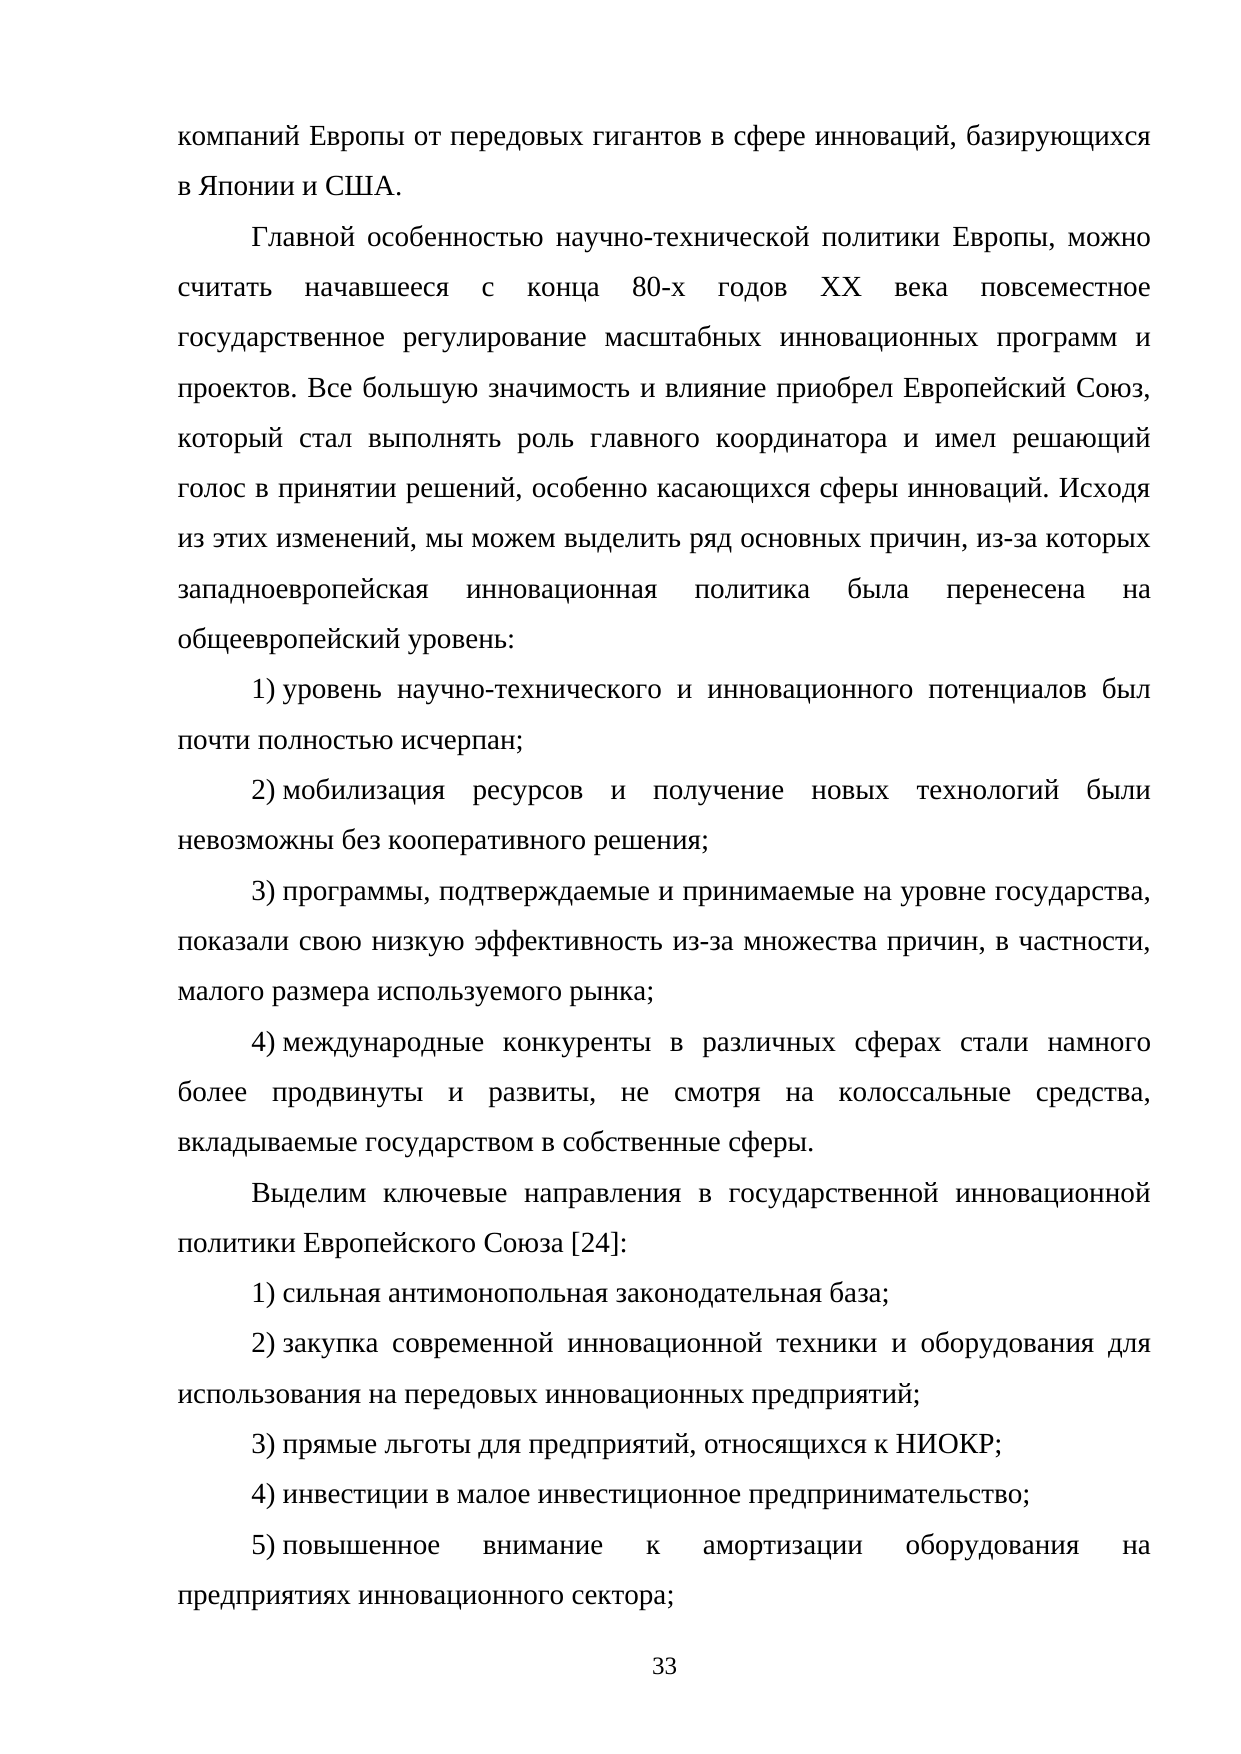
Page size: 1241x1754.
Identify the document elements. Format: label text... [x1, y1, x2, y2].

list сильная антимонопольная законодательная база; [177, 1275, 1152, 1309]
list закупка современной инновационной техники и оборудования для использования на передовых инновационных предприятий; [177, 1326, 1152, 1409]
list инвестиции в малое инвестиционное предпринимательство; [177, 1477, 1152, 1510]
list мобилизация ресурсов и получение новых технологий были невозможны без кооперативного решения; [177, 772, 1152, 856]
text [177, 118, 1152, 202]
list повышенное внимание к амортизации оборудования на предприятиях инновационного сектора; [177, 1527, 1152, 1611]
list прямые льготы для предприятий, относящихся к НИОКР; [177, 1426, 1152, 1460]
list международные конкуренты в различных сферах стали намного более продвинуты и развиты, не смотря на колоссальные средства, вкладываемые государством в собственные сферы. [177, 1024, 1152, 1158]
list уровень научно-технического и инновационного потенциалов был почти полностью исчерпан; [177, 672, 1152, 755]
list программы, подтверждаемые и принимаемые на уровне государства, показали свою низкую эффективность из-за множества причин, в частности, малого размера используемого рынка; [177, 873, 1152, 1007]
text Главной особенностью научно-технической политики Европы, можно считать начавшееся с конца 80-х годов ХХ века повсеместное государственное регулирование масштабных инновационных программ и проектов. Все большую значимость и влияние приобрел Европейский Союз, который стал выполнять роль главного координатора и имел решающий голос в принятии решений, особенно касающихся сферы инноваций. Исходя из этих изменений, мы можем выделить ряд основных причин, из-за которых западноевропейская инновационная политика была перенесена на общеевропейский уровень: [177, 219, 1152, 655]
text Выделим ключевые направления в государственной инновационной политики Европейского Союза [24]: [177, 1175, 1152, 1258]
